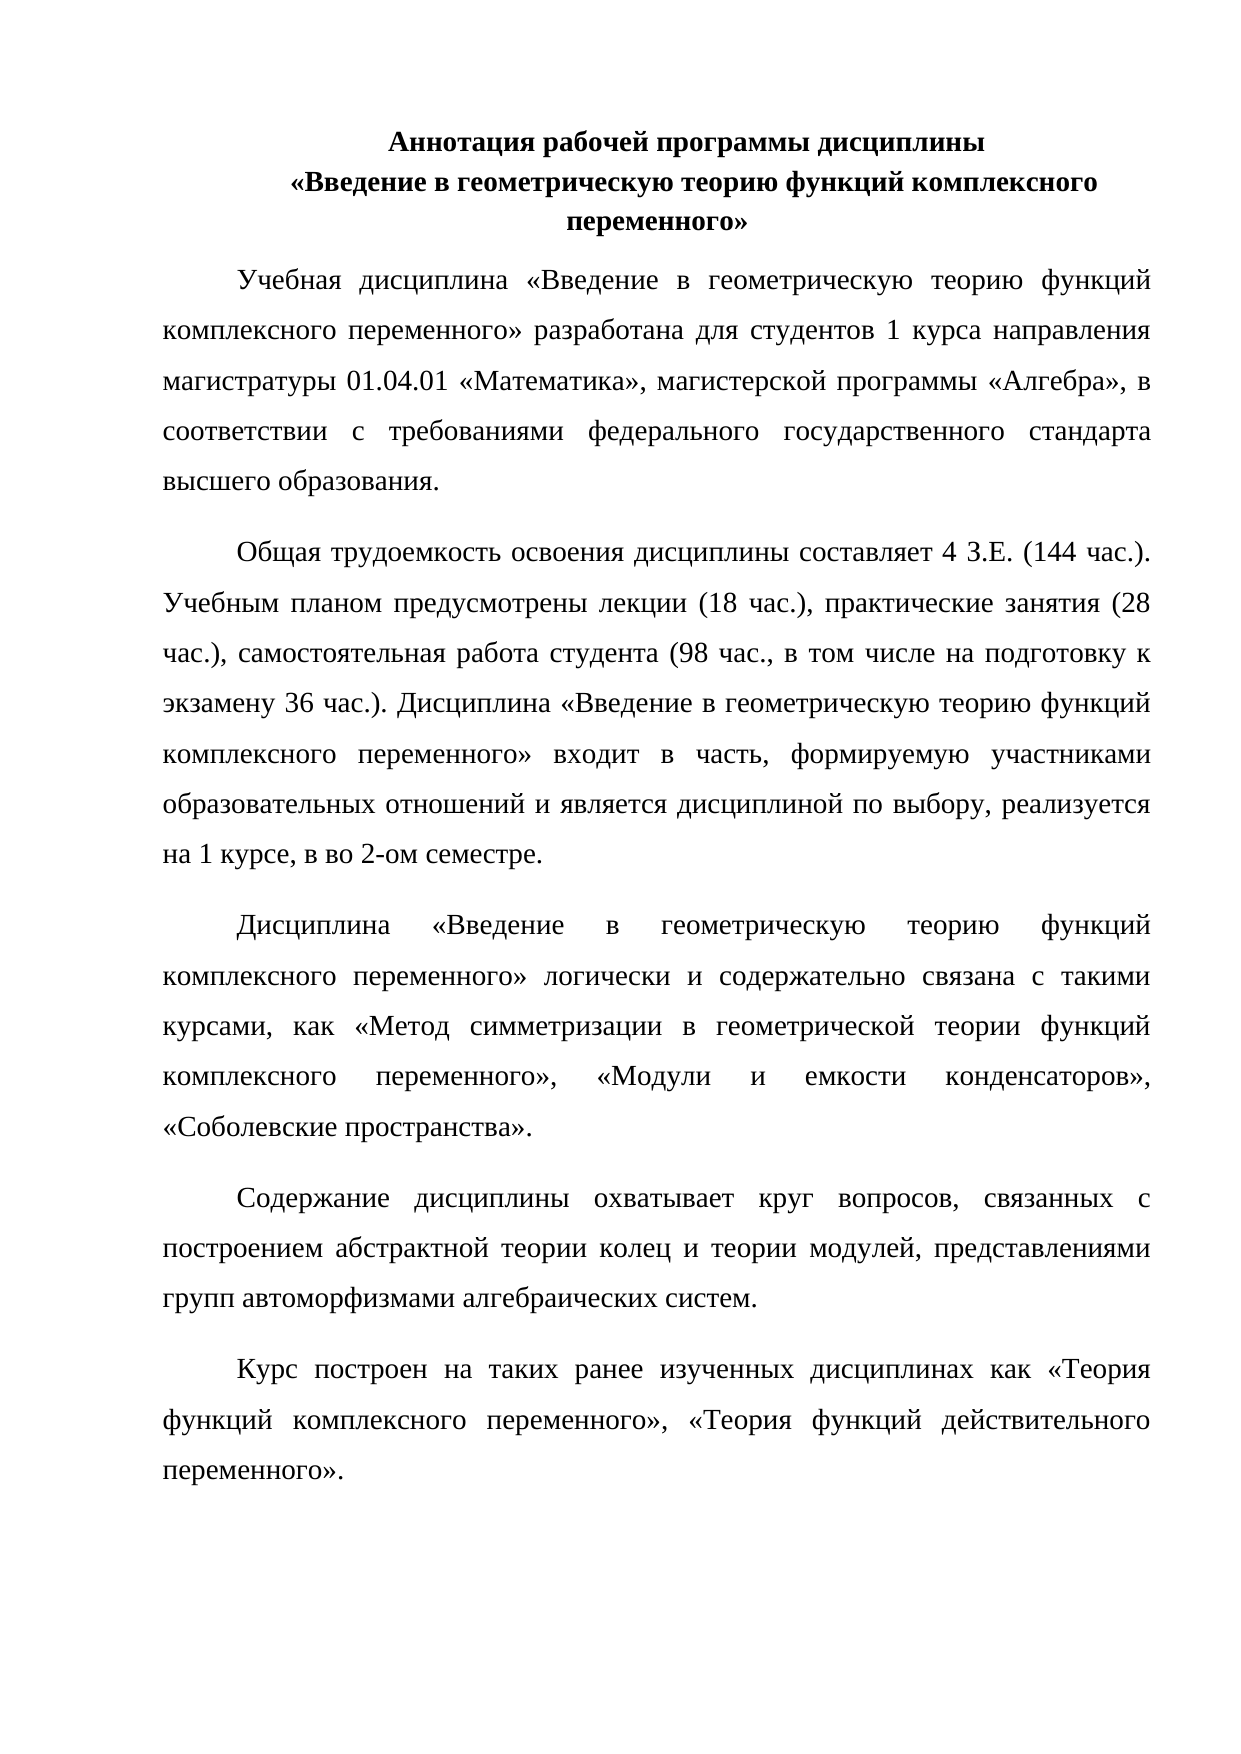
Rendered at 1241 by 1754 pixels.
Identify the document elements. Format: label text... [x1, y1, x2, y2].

text Учебная дисциплина «Введение в геометрическую теорию функций комплексного переменного» разработана для студентов 1 курса направления магистратуры 01.04.01 «Математика», магистерской программы «Алгебра», в соответствии с требованиями федерального государственного стандарта высшего образования. [162, 262, 1152, 497]
text «Введение в геометрическую теорию функций комплексного переменного» [162, 164, 1152, 236]
text Содержание дисциплины охватывает круг вопросов, связанных с построением абстрактной теории колец и теории модулей, представлениями групп автоморфизмами алгебраических систем. [162, 1180, 1152, 1314]
text Общая трудоемкость освоения дисциплины составляет 4 З.Е. (144 час.). Учебным планом предусмотрены лекции (18 час.), практические занятия (28 час.), самостоятельная работа студента (98 час., в том числе на подготовку к экзамену 36 час.). Дисциплина «Введение в геометрическую теорию функций комплексного переменного» входит в часть, формируемую участниками образовательных отношений и является дисциплиной по выбору, реализуется на 1 курсе, в во 2-ом семестре. [162, 534, 1152, 870]
text Курс построен на таких ранее изученных дисциплинах как «Теория функций комплексного переменного», «Теория функций действительного переменного». [162, 1352, 1152, 1486]
text Дисциплина «Введение в геометрическую теорию функций комплексного переменного» логически и содержательно связана с такими курсами, как «Метод симметризации в геометрической теории функций комплексного переменного», «Модули и емкости конденсаторов», «Соболевские пространства». [162, 907, 1152, 1142]
text Аннотация рабочей программы дисциплины [156, 118, 1158, 164]
